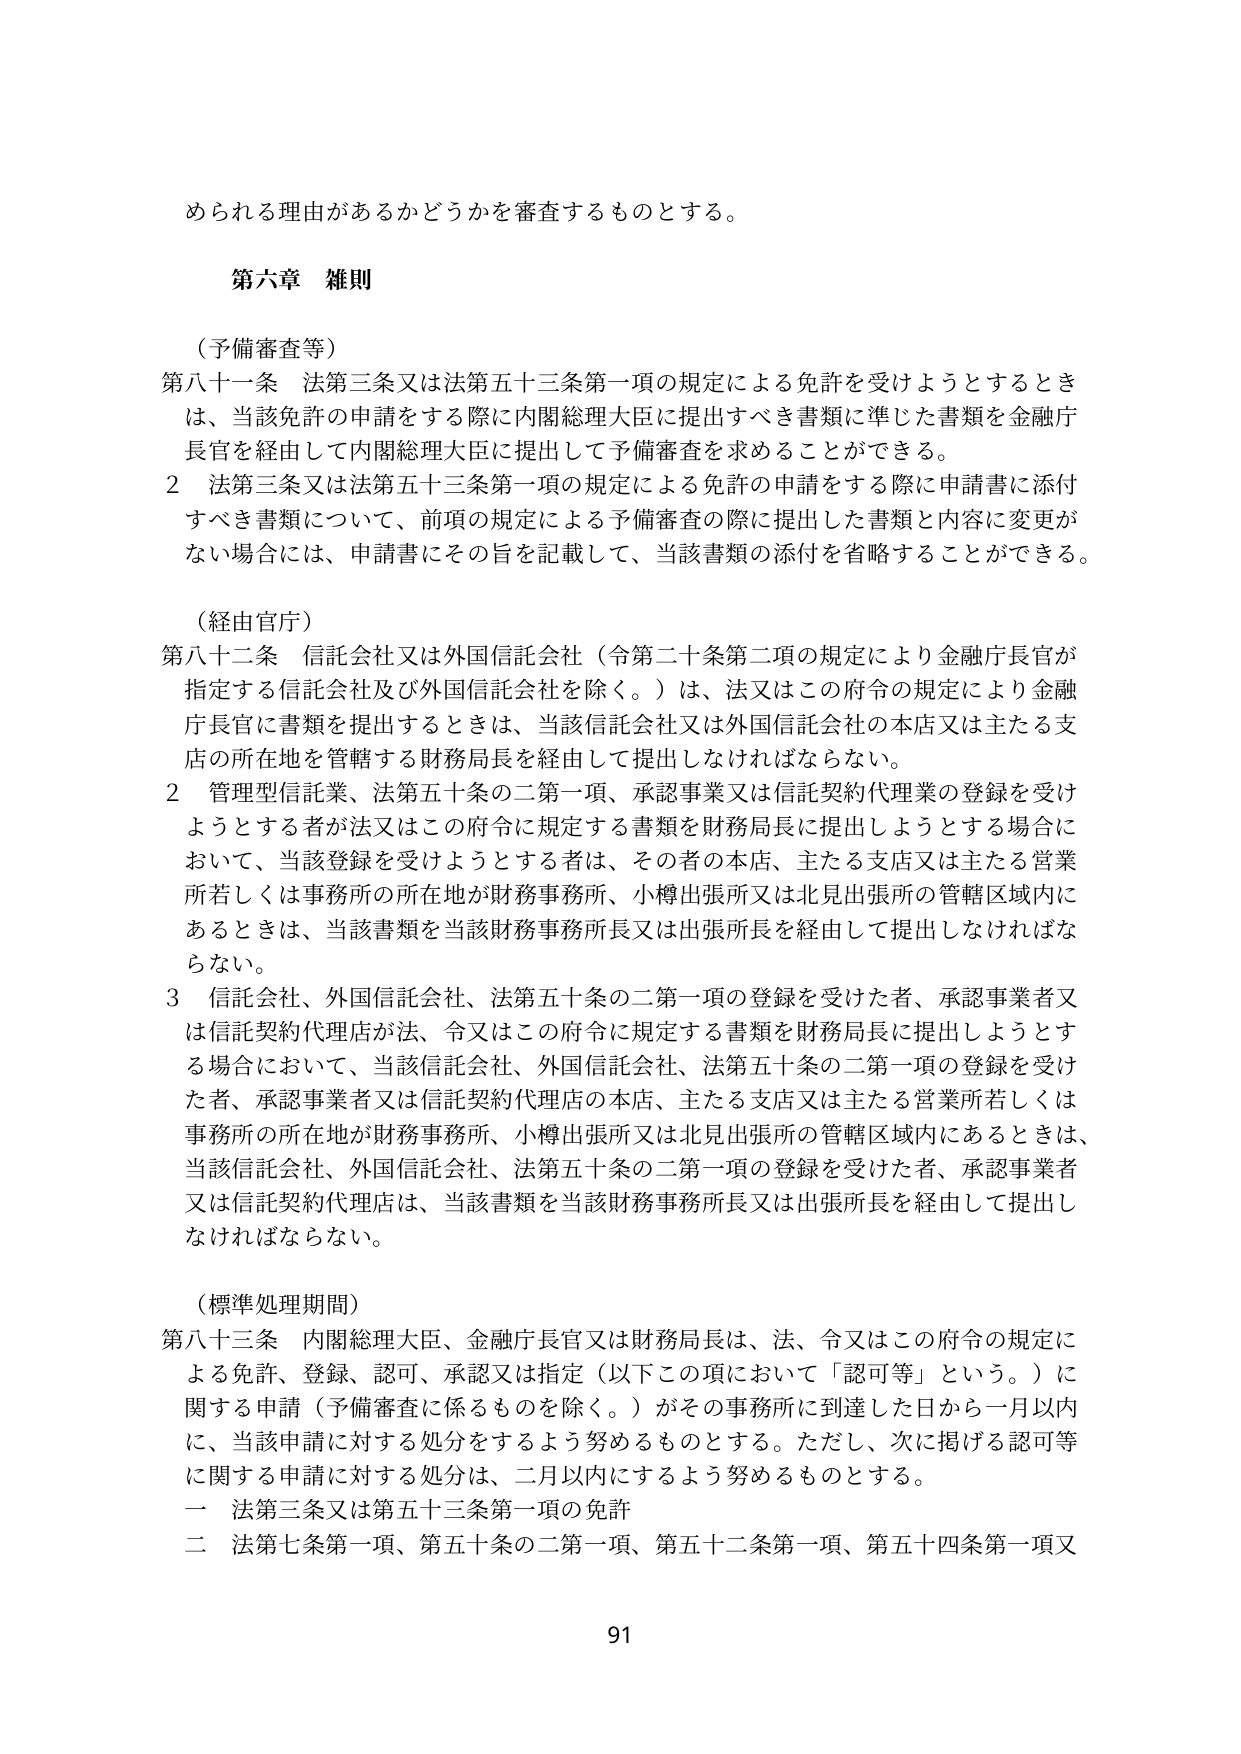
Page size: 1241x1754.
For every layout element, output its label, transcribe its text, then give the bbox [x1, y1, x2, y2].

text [161, 194, 1079, 228]
text 第八十二条 信託会社又は外国信託会社（令第二十条第二項の規定により金融庁長官が指定する信託会社及び外国信託会社を除く。）は、法又はこの府令の規定により金融庁長官に書類を提出するときは、当該信託会社又は外国信託会社の本店又は主たる支店の所在地を管轄する財務局長を経由して提出しなければならない。 [161, 638, 1079, 774]
text 第八十三条 内閣総理大臣、金融庁長官又は財務局長は、法、令又はこの府令の規定による免許、登録、認可、承認又は指定（以下この項において「認可等」という。）に関する申請（予備審査に係るものを除く。）がその事務所に到達した日から一月以内に、当該申請に対する処分をするよう努めるものとする。ただし、次に掲げる認可等に関する申請に対する処分は、二月以内にするよう努めるものとする。 [161, 1321, 1079, 1492]
text （標準処理期間） [184, 1287, 1079, 1321]
text 一 法第三条又は第五十三条第一項の免許 [184, 1492, 1079, 1526]
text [184, 1526, 1079, 1560]
text 第八十一条 法第三条又は法第五十三条第一項の規定による免許を受けようとするときは、当該免許の申請をする際に内閣総理大臣に提出すべき書類に準じた書類を金融庁長官を経由して内閣総理大臣に提出して予備審査を求めることができる。 [161, 364, 1079, 467]
text ２ 法第三条又は法第五十三条第一項の規定による免許の申請をする際に申請書に添付すべき書類について、前項の規定による予備審査の際に提出した書類と内容に変更がない場合には、申請書にその旨を記載して、当該書類の添付を省略することができる。 [161, 467, 1079, 569]
text ３ 信託会社、外国信託会社、法第五十条の二第一項の登録を受けた者、承認事業者又は信託契約代理店が法、令又はこの府令に規定する書類を財務局長に提出しようとする場合において、当該信託会社、外国信託会社、法第五十条の二第一項の登録を受けた者、承認事業者又は信託契約代理店の本店、主たる支店又は主たる営業所若しくは事務所の所在地が財務事務所、小樽出張所又は北見出張所の管轄区域内にあるときは、当該信託会社、外国信託会社、法第五十条の二第一項の登録を受けた者、承認事業者又は信託契約代理店は、当該書類を当該財務事務所長又は出張所長を経由して提出しなければならない。 [161, 979, 1079, 1253]
text 第六章 雑則 [230, 262, 1079, 296]
text ２ 管理型信託業、法第五十条の二第一項、承認事業又は信託契約代理業の登録を受けようとする者が法又はこの府令に規定する書類を財務局長に提出しようとする場合において、当該登録を受けようとする者は、その者の本店、主たる支店又は主たる営業所若しくは事務所の所在地が財務事務所、小樽出張所又は北見出張所の管轄区域内にあるときは、当該書類を当該財務事務所長又は出張所長を経由して提出しなければならない。 [161, 774, 1079, 979]
text （予備審査等） [184, 330, 1079, 364]
text （経由官庁） [184, 604, 1079, 638]
